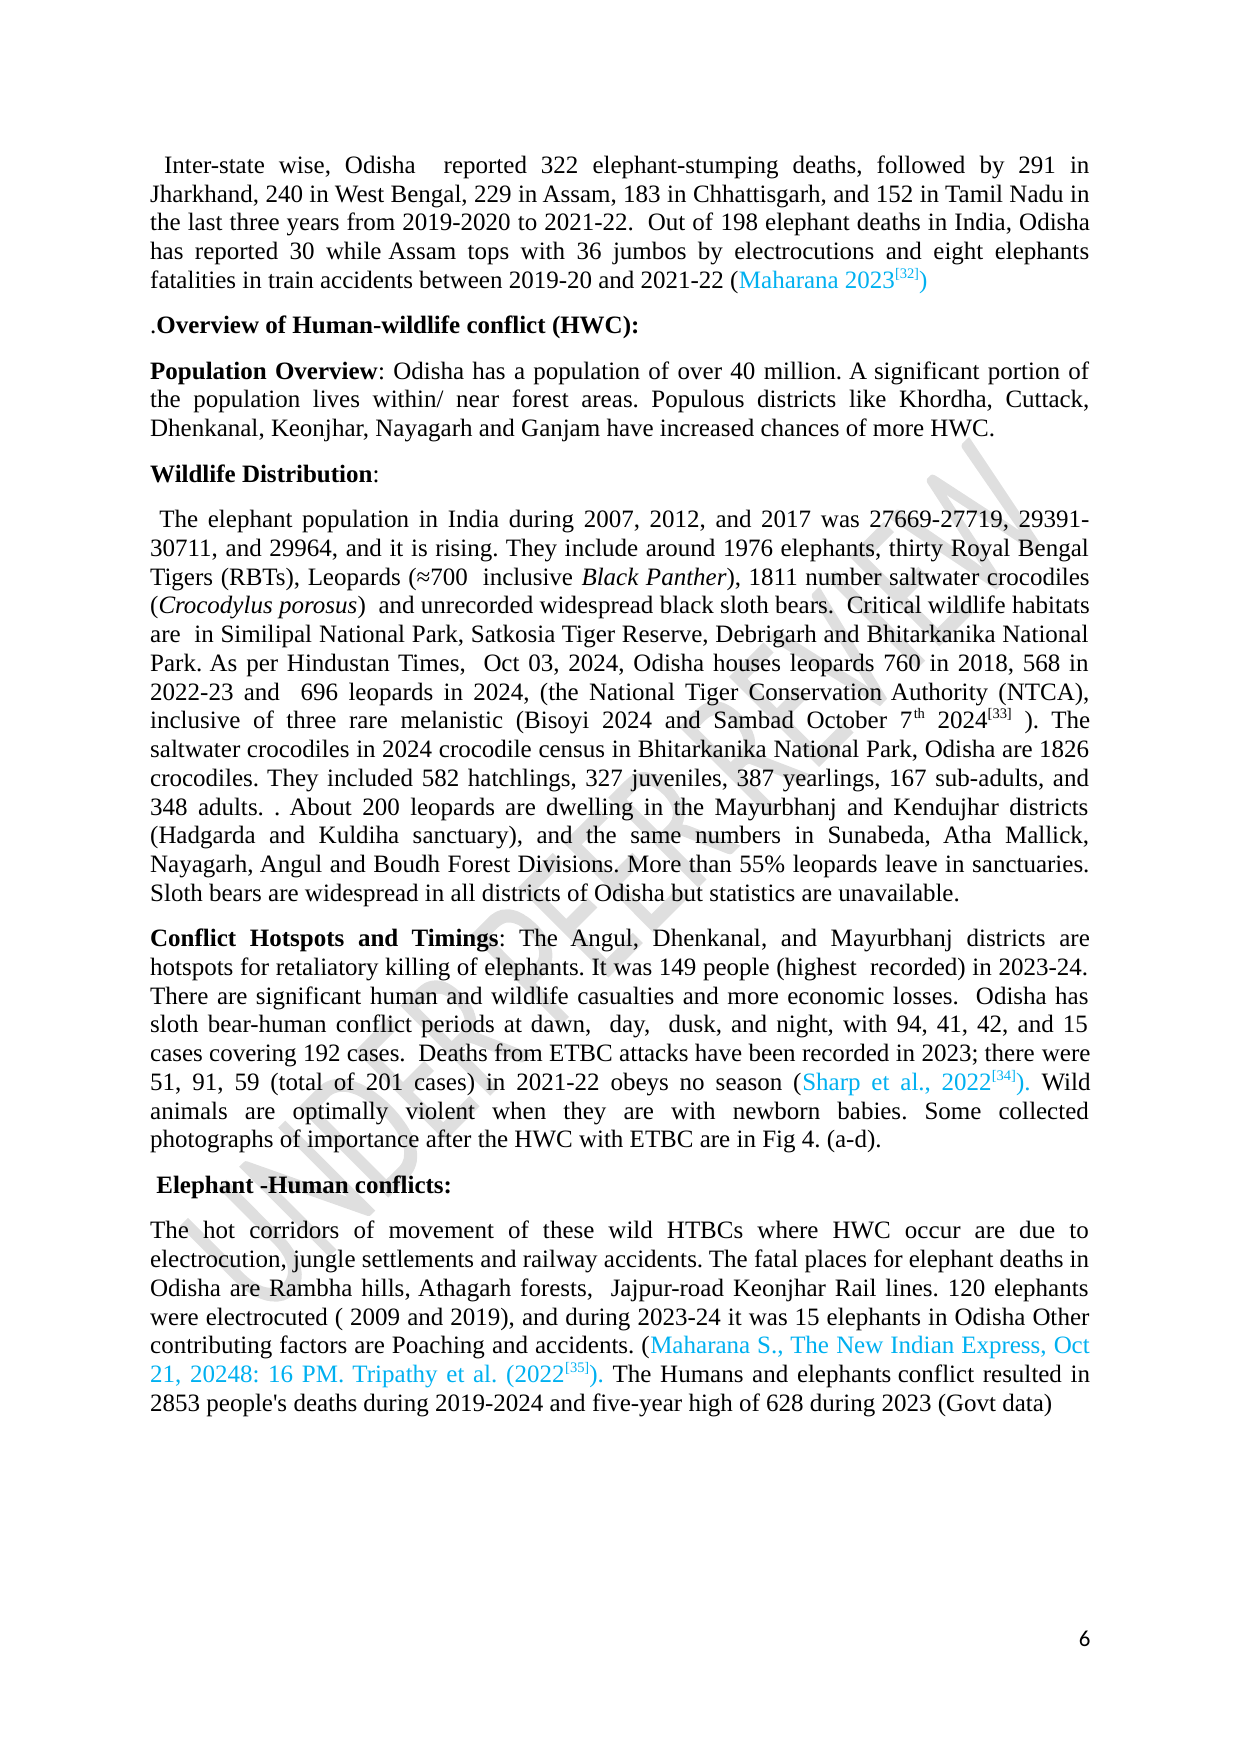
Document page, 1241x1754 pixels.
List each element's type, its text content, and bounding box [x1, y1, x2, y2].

text Elephant -Human conflicts: [150, 1170, 1090, 1199]
text Inter-state wise, Odisha reported 322 elephant-stumping deaths, followed by 291 in Jharkhand, 240 in West Bengal, 229 in Assam, 183 in Chhattisgarh, and 152 in Tamil Nadu in the last three years from 2019-2020 to 2021-22. Out of 198 elephant deaths in India, Odisha has reported 30 while Assam tops with 36 jumbos by electrocutions and eight elephants fatalities in train accidents between 2019-20 and 2021-22 (Maharana 2023[32]) [150, 150, 1090, 294]
text The elephant population in India during 2007, 2012, and 2017 was 27669-27719, 29391-30711, and 29964, and it is rising. They include around 1976 elephants, thirty Royal Bengal Tigers (RBTs), Leopards (≈700 inclusive Black Panther), 1811 number saltwater crocodiles (Crocodylus porosus) and unrecorded widespread black sloth bears. Critical wildlife habitats are in Similipal National Park, Satkosia Tiger Reserve, Debrigarh and Bhitarkanika National Park. As per Hindustan Times, Oct 03, 2024, Odisha houses leopards 760 in 2018, 568 in 2022-23 and 696 leopards in 2024, (the National Tiger Conservation Authority (NTCA), inclusive of three rare melanistic (Bisoyi 2024 and Sambad October 7th 2024[33] ). The saltwater crocodiles in 2024 crocodile census in Bhitarkanika National Park, Odisha are 1826 crocodiles. They included 582 hatchlings, 327 juveniles, 387 yearlings, 167 sub-adults, and 348 adults. . About 200 leopards are dwelling in the Mayurbhanj and Kendujhar districts (Hadgarda and Kuldiha sanctuary), and the same numbers in Sunabeda, Atha Mallick, Nayagarh, Angul and Boudh Forest Divisions. More than 55% leopards leave in sanctuaries. Sloth bears are widespread in all districts of Odisha but statistics are unavailable. [150, 504, 1090, 907]
text The hot corridors of movement of these wild HTBCs where HWC occur are due to electrocution, jungle settlements and railway accidents. The fatal places for elephant deaths in Odisha are Rambha hills, Athagarh forests, Jajpur-road Keonjhar Rail lines. 120 elephants were electrocuted ( 2009 and 2019), and during 2023-24 it was 15 elephants in Odisha Other contributing factors are Poaching and accidents. (Maharana S., The New Indian Express, Oct 21, 20248: 16 PM. Tripathy et al. (2022[35]). The Humans and elephants conflict resulted in 2853 people's deaths during 2019-2024 and five-year high of 628 during 2023 (Govt data) [150, 1215, 1090, 1417]
text Wildlife Distribution: [150, 459, 1090, 487]
picture [848, 1337, 853, 1347]
text Conflict Hotspots and Timings: The Angul, Dhenkanal, and Mayurbhanj districts are hotspots for retaliatory killing of elephants. It was 149 people (highest recorded) in 2023-24. There are significant human and wildlife casualties and more economic losses. Odisha has sloth bear-human conflict periods at dawn, day, dusk, and night, with 94, 41, 42, and 15 cases covering 192 cases. Deaths from ETBC attacks have been recorded in 2023; there were 51, 91, 59 (total of 201 cases) in 2021-22 obeys no season (Sharp et al., 2022[34]). Wild animals are optimally violent when they are with newborn babies. Some collected photographs of importance after the HWC with ETBC are in Fig 4. (a-d). [150, 923, 1090, 1153]
text Population Overview: Odisha has a population of over 40 million. A significant portion of the population lives within/ near forest areas. Populous districts like Khordha, Cuttack, Dhenkanal, Keonjhar, Nayagarh and Ganjam have increased chances of more HWC. [150, 356, 1090, 442]
picture [578, 1362, 584, 1372]
text .Overview of Human-wildlife conflict (HWC): [150, 310, 1090, 339]
